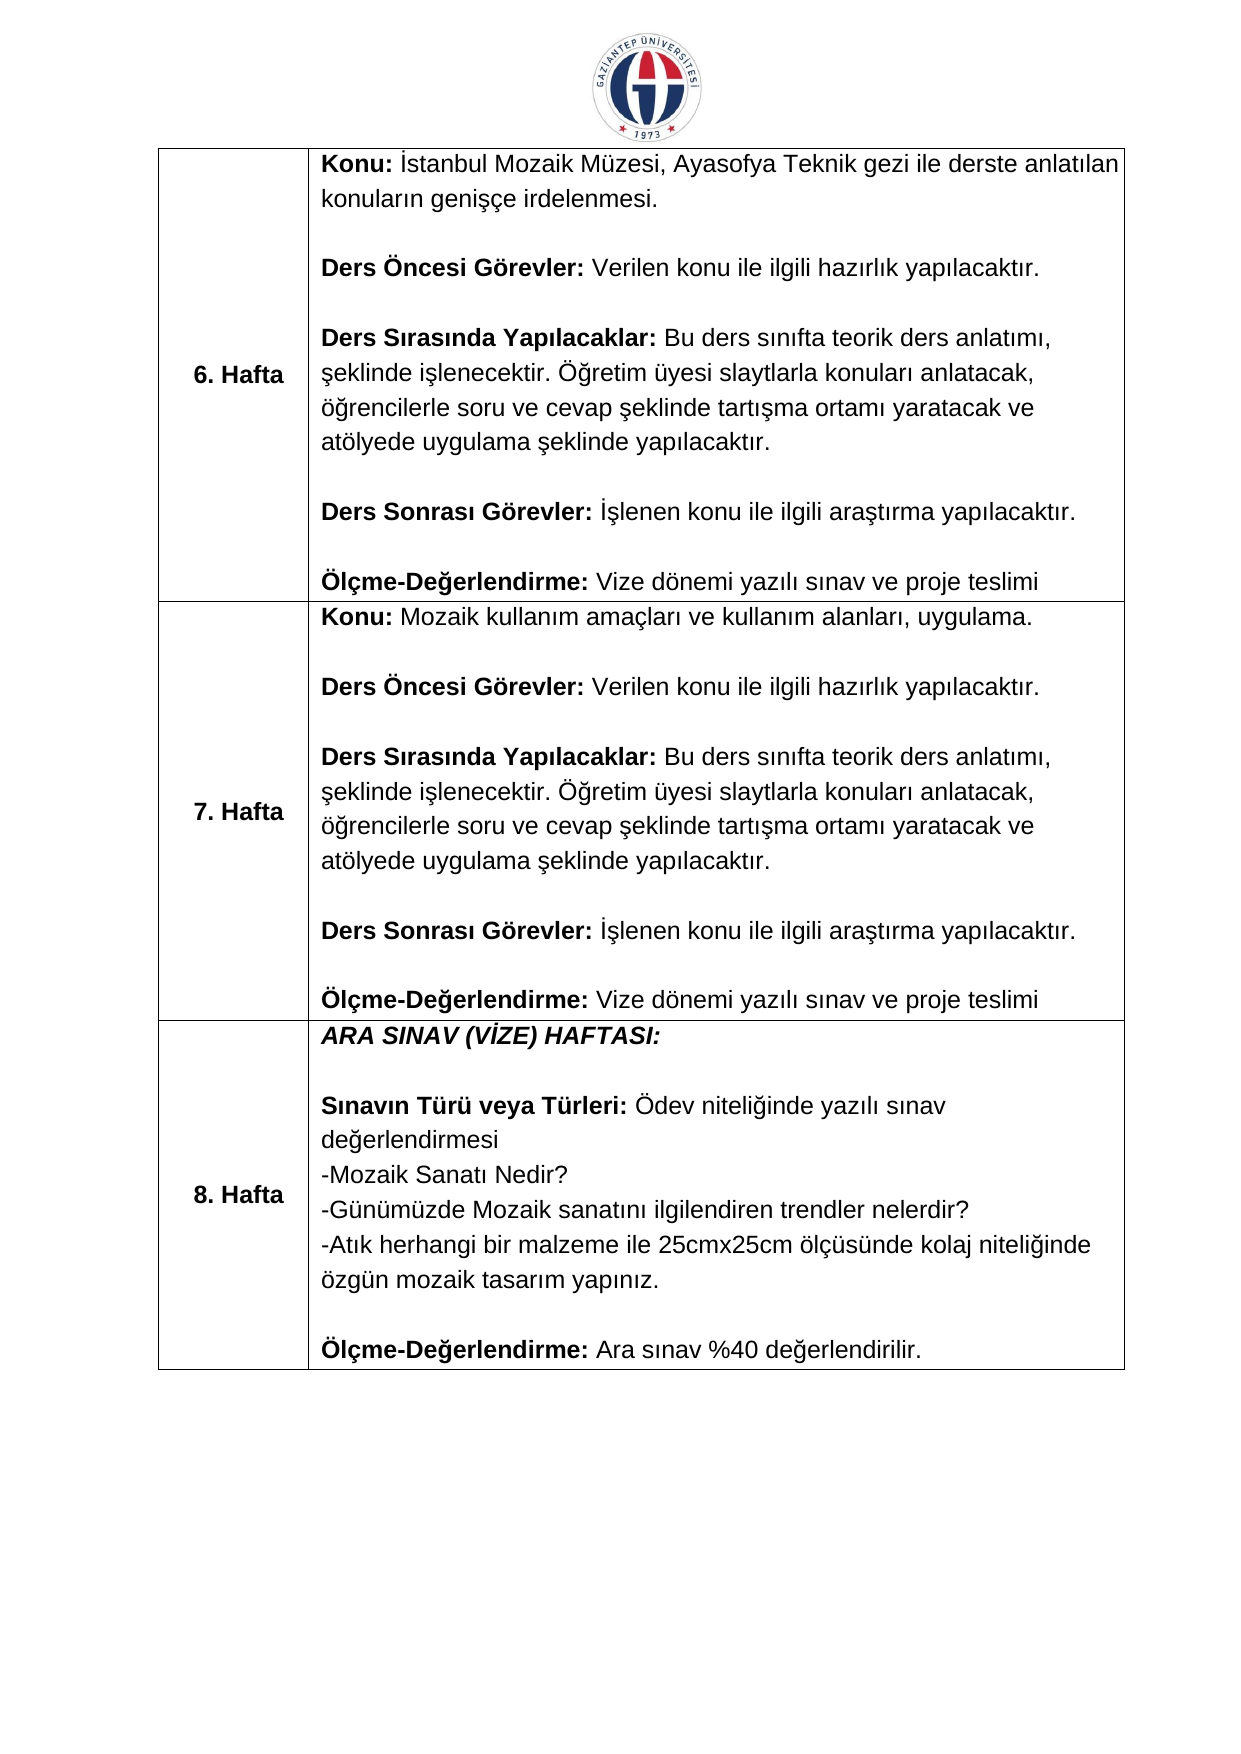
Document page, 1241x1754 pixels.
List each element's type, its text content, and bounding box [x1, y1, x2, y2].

table_cell ARA SINAV (VİZE) HAFTASI: Sınavın Türü veya Türleri: Ödev niteliğinde yazılı sınav değerlendirmesi -Mozaik Sanatı Nedir? -Günümüzde Mozaik sanatını ilgilendiren trendler nelerdir? -Atık herhangi bir malzeme ile 25cmx25cm ölçüsünde kolaj niteliğinde özgün mozaik tasarım yapınız. Ölçme-Değerlendirme: Ara sınav %40 değerlendirilir. [309, 1021, 1124, 1369]
table_cell Konu: İstanbul Mozaik Müzesi, Ayasofya Teknik gezi ile derste anlatılan konuların genişçe irdelenmesi. Ders Öncesi Görevler: Verilen konu ile ilgili hazırlık yapılacaktır. Ders Sırasında Yapılacaklar: Bu ders sınıfta teorik ders anlatımı, şeklinde işlenecektir. Öğretim üyesi slaytlarla konuları anlatacak, öğrencilerle soru ve cevap şeklinde tartışma ortamı yaratacak ve atölyede uygulama şeklinde yapılacaktır. Ders Sonrası Görevler: İşlenen konu ile ilgili araştırma yapılacaktır. Ölçme-Değerlendirme: Vize dönemi yazılı sınav ve proje teslimi [309, 149, 1124, 601]
table_cell Konu: Mozaik kullanım amaçları ve kullanım alanları, uygulama. Ders Öncesi Görevler: Verilen konu ile ilgili hazırlık yapılacaktır. Ders Sırasında Yapılacaklar: Bu ders sınıfta teorik ders anlatımı, şeklinde işlenecektir. Öğretim üyesi slaytlarla konuları anlatacak, öğrencilerle soru ve cevap şeklinde tartışma ortamı yaratacak ve atölyede uygulama şeklinde yapılacaktır. Ders Sonrası Görevler: İşlenen konu ile ilgili araştırma yapılacaktır. Ölçme-Değerlendirme: Vize dönemi yazılı sınav ve proje teslimi [309, 602, 1124, 1020]
table_cell 6. Hafta [159, 149, 308, 601]
table_cell 7. Hafta [159, 602, 308, 1020]
table_cell 8. Hafta [159, 1021, 308, 1369]
picture [589, 29, 704, 144]
